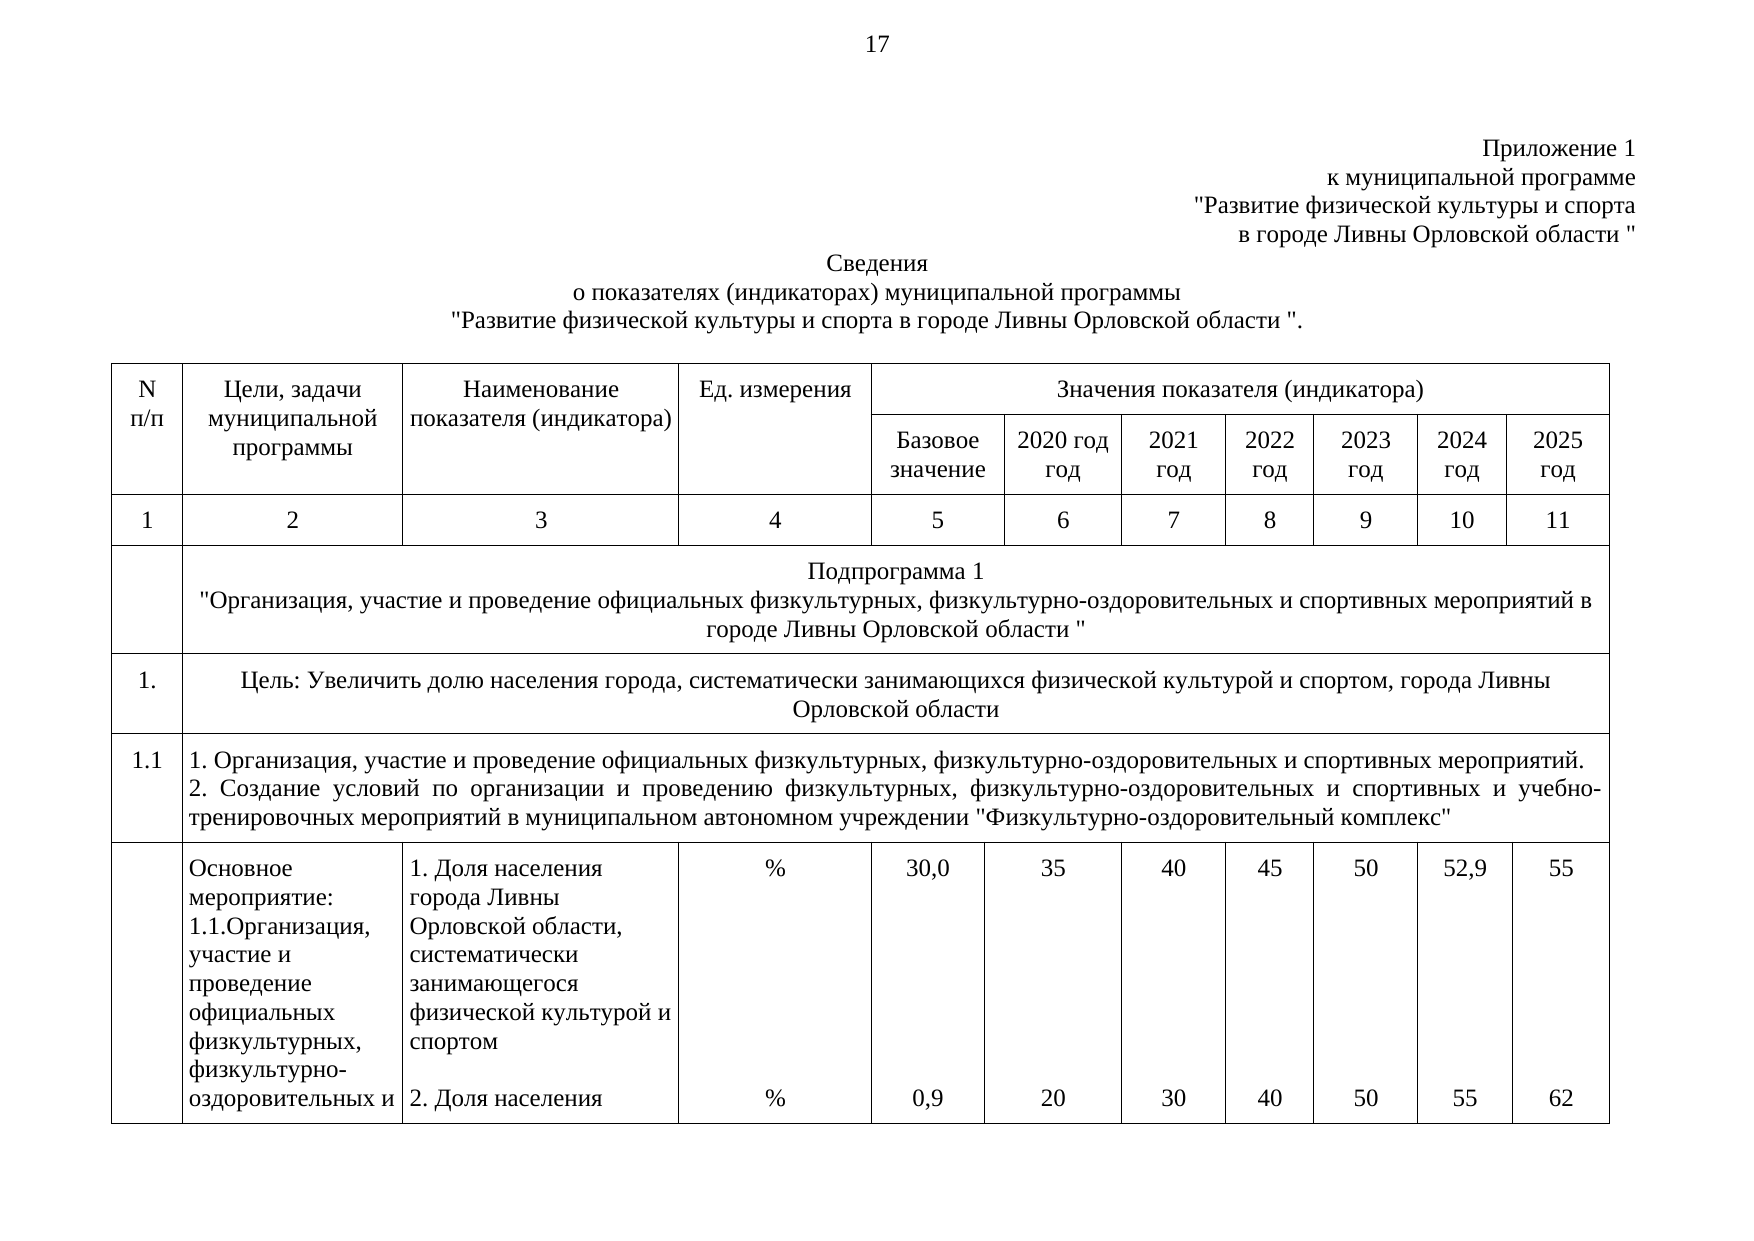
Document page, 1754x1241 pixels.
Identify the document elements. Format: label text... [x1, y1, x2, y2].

table_header Ед. измерения [679, 364, 871, 494]
table_cell 2025 год [1507, 415, 1609, 494]
table_cell 2022 год [1226, 415, 1313, 494]
table_cell 4 [679, 495, 871, 545]
table_cell 7 [1122, 495, 1225, 545]
table_cell 1. [112, 654, 182, 733]
table_cell 11 [1507, 495, 1609, 545]
table_cell 3 [403, 495, 678, 545]
table_cell Цель: Увеличить долю населения города, систематически занимающихся физической культурой и спортом, города Ливны Орловской области [183, 654, 1609, 733]
table_cell 2020 год год [1005, 415, 1121, 494]
table_cell 5 [872, 495, 1004, 545]
text Сведения [118, 248, 1636, 277]
text Приложение 1 [118, 133, 1636, 162]
table_header Значения показателя (индикатора) [872, 364, 1609, 414]
table_cell 9 [1314, 495, 1417, 545]
table_cell 45 40 [1226, 843, 1313, 1123]
table_cell 1 [112, 495, 182, 545]
table_cell 52,9 55 [1418, 843, 1512, 1123]
table_cell 1.1 [112, 734, 182, 842]
table_cell Подпрограмма 1 "Организация, участие и проведение официальных физкультурных, физкультурно-оздоровительных и спортивных мероприятий в городе Ливны Орловской области " [183, 546, 1609, 653]
table_header Наименование показателя (индикатора) [403, 364, 678, 494]
table_cell 2023 год [1314, 415, 1417, 494]
table_cell 30,0 0,9 [872, 843, 984, 1123]
table_cell 2024 год [1418, 415, 1506, 494]
text о показателях (индикаторах) муниципальной программы [118, 277, 1636, 305]
table_cell 1. Организация, участие и проведение официальных физкультурных, физкультурно-оздоровительных и спортивных мероприятий. 2. Создание условий по организации и проведению физкультурных, физкультурно-оздоровительных и спортивных и учебно-тренировочных мероприятий в муниципальном автономном учреждении "Физкультурно-оздоровительный комплекс" [183, 734, 1609, 842]
text в городе Ливны Орловской области " [118, 219, 1636, 248]
text "Развитие физической культуры и спорта [118, 190, 1636, 219]
table_cell % % [679, 843, 871, 1123]
table_cell [112, 843, 182, 1123]
table_cell 10 [1418, 495, 1506, 545]
text "Развитие физической культуры и спорта в городе Ливны Орловской области ". [118, 305, 1636, 334]
table_header N п/п [112, 364, 182, 494]
table_header Цели, задачи муниципальной программы [183, 364, 402, 494]
table_cell 35 20 [985, 843, 1121, 1123]
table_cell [403, 843, 678, 1123]
table_cell 8 [1226, 495, 1313, 545]
table_cell 55 62 [1513, 843, 1609, 1123]
text к муниципальной программе [118, 162, 1636, 190]
table_cell 2021 год [1122, 415, 1225, 494]
table_cell 6 [1005, 495, 1121, 545]
table_cell [112, 546, 182, 653]
table_cell 50 50 [1314, 843, 1417, 1123]
table_cell 40 30 [1122, 843, 1225, 1123]
table_cell 2 [183, 495, 402, 545]
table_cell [183, 843, 402, 1123]
table_cell Базовое значение [872, 415, 1004, 494]
